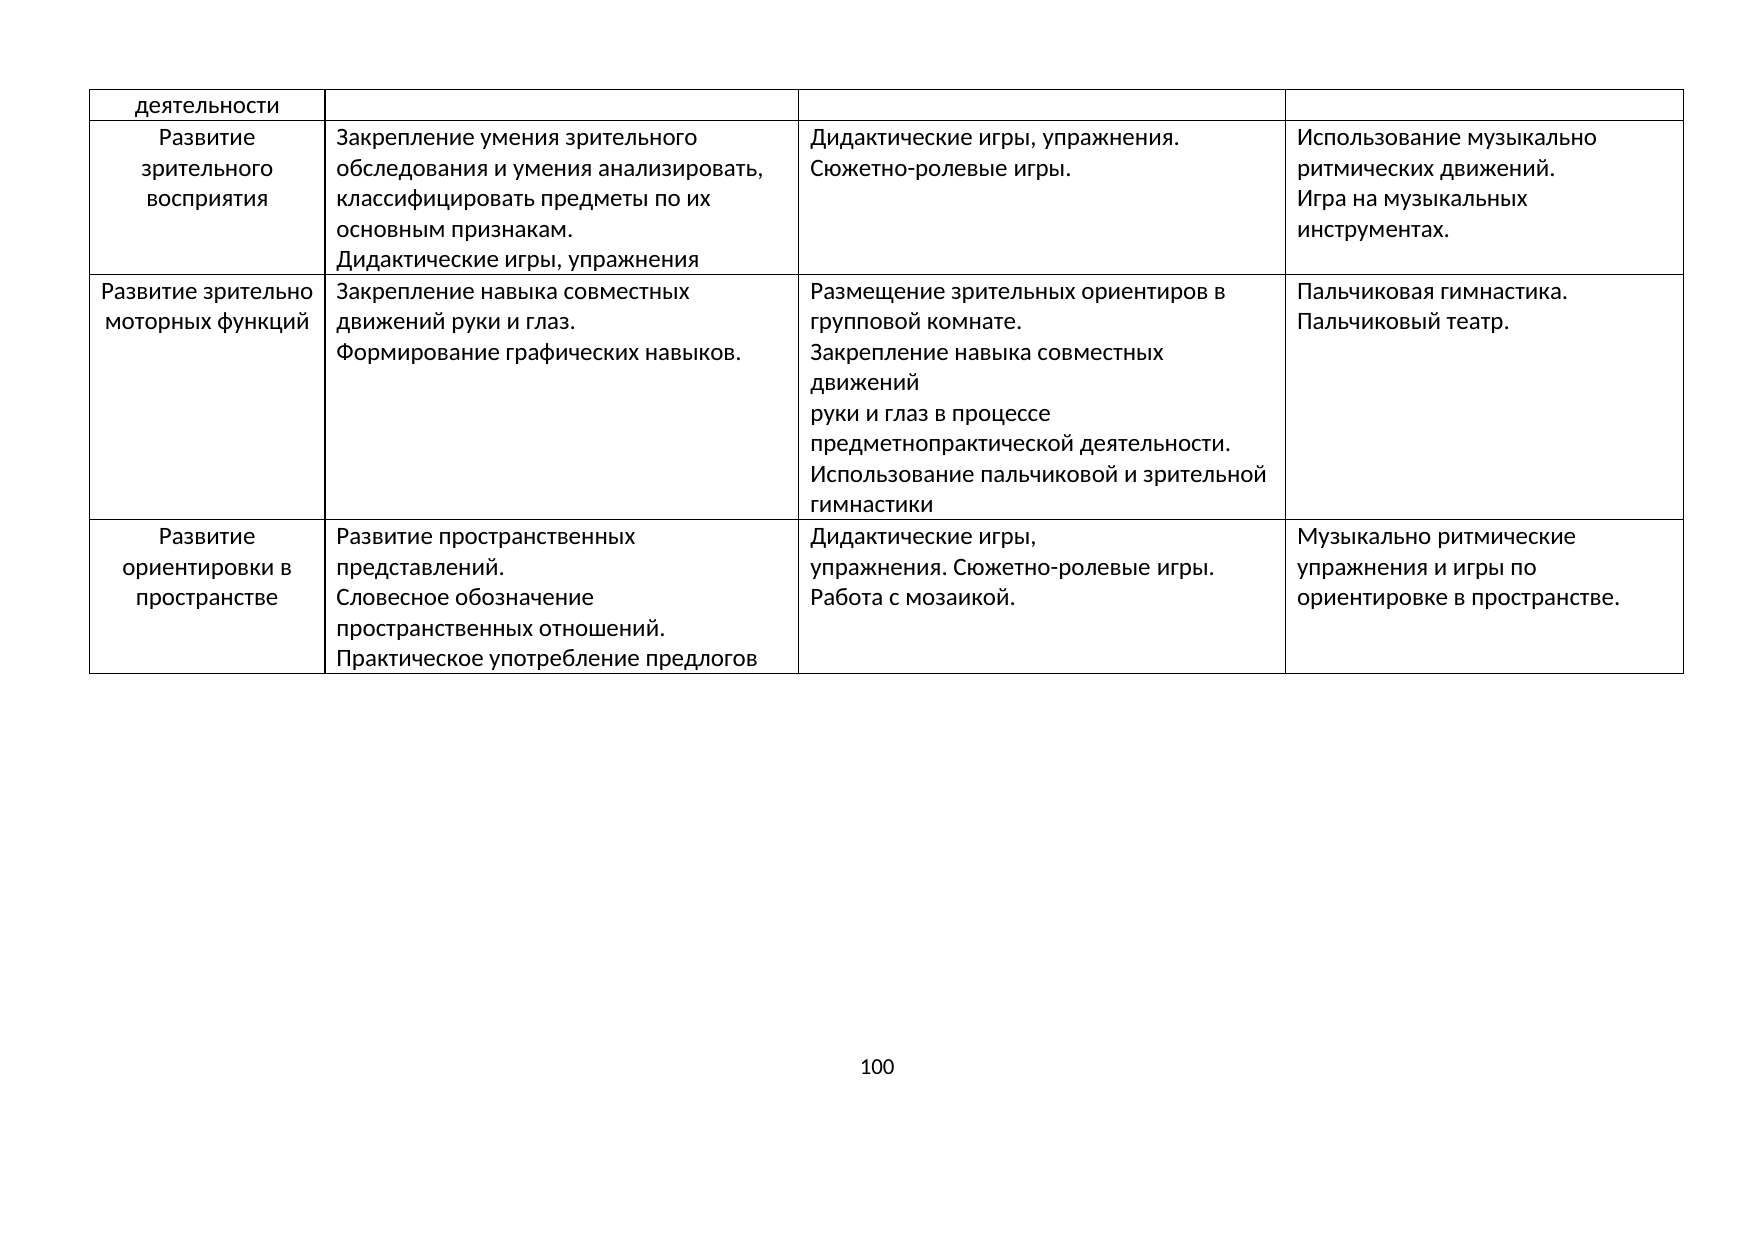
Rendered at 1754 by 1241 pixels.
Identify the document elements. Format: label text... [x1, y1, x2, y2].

table_cell Развитие ориентировки в пространстве [90, 520, 324, 673]
table_cell Развитие пространственных представлений. Словесное обозначение пространственных отношений. Практическое употребление предлогов [326, 520, 798, 673]
table_cell Развитие зрительно моторных функций [90, 275, 324, 519]
table_cell Закрепление умения зрительного обследования и умения анализировать, классифицировать предметы по их основным признакам. Дидактические игры, упражнения [326, 121, 798, 274]
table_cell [799, 90, 1285, 120]
table_cell Музыкально ритмические упражнения и игры по ориентировке в пространстве. [1286, 520, 1683, 673]
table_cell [326, 90, 798, 120]
table_cell Дидактические игры, упражнения. Сюжетно-ролевые игры. Работа с мозаикой. [799, 520, 1285, 673]
table_cell Пальчиковая гимнастика. Пальчиковый театр. [1286, 275, 1683, 519]
table_cell Закрепление навыка совместных движений руки и глаз. Формирование графических навыков. [326, 275, 798, 519]
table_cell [90, 90, 324, 120]
table_cell Размещение зрительных ориентиров в групповой комнате. Закрепление навыка совместных движений руки и глаз в процессе предметнопрактической деятельности. Использование пальчиковой и зрительной гимнастики [799, 275, 1285, 519]
table_cell Использование музыкально ритмических движений. Игра на музыкальных инструментах. [1286, 121, 1683, 274]
table_cell Дидактические игры, упражнения. Сюжетно-ролевые игры. [799, 121, 1285, 274]
table_cell Развитие зрительного восприятия [90, 121, 324, 274]
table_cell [1286, 90, 1683, 120]
